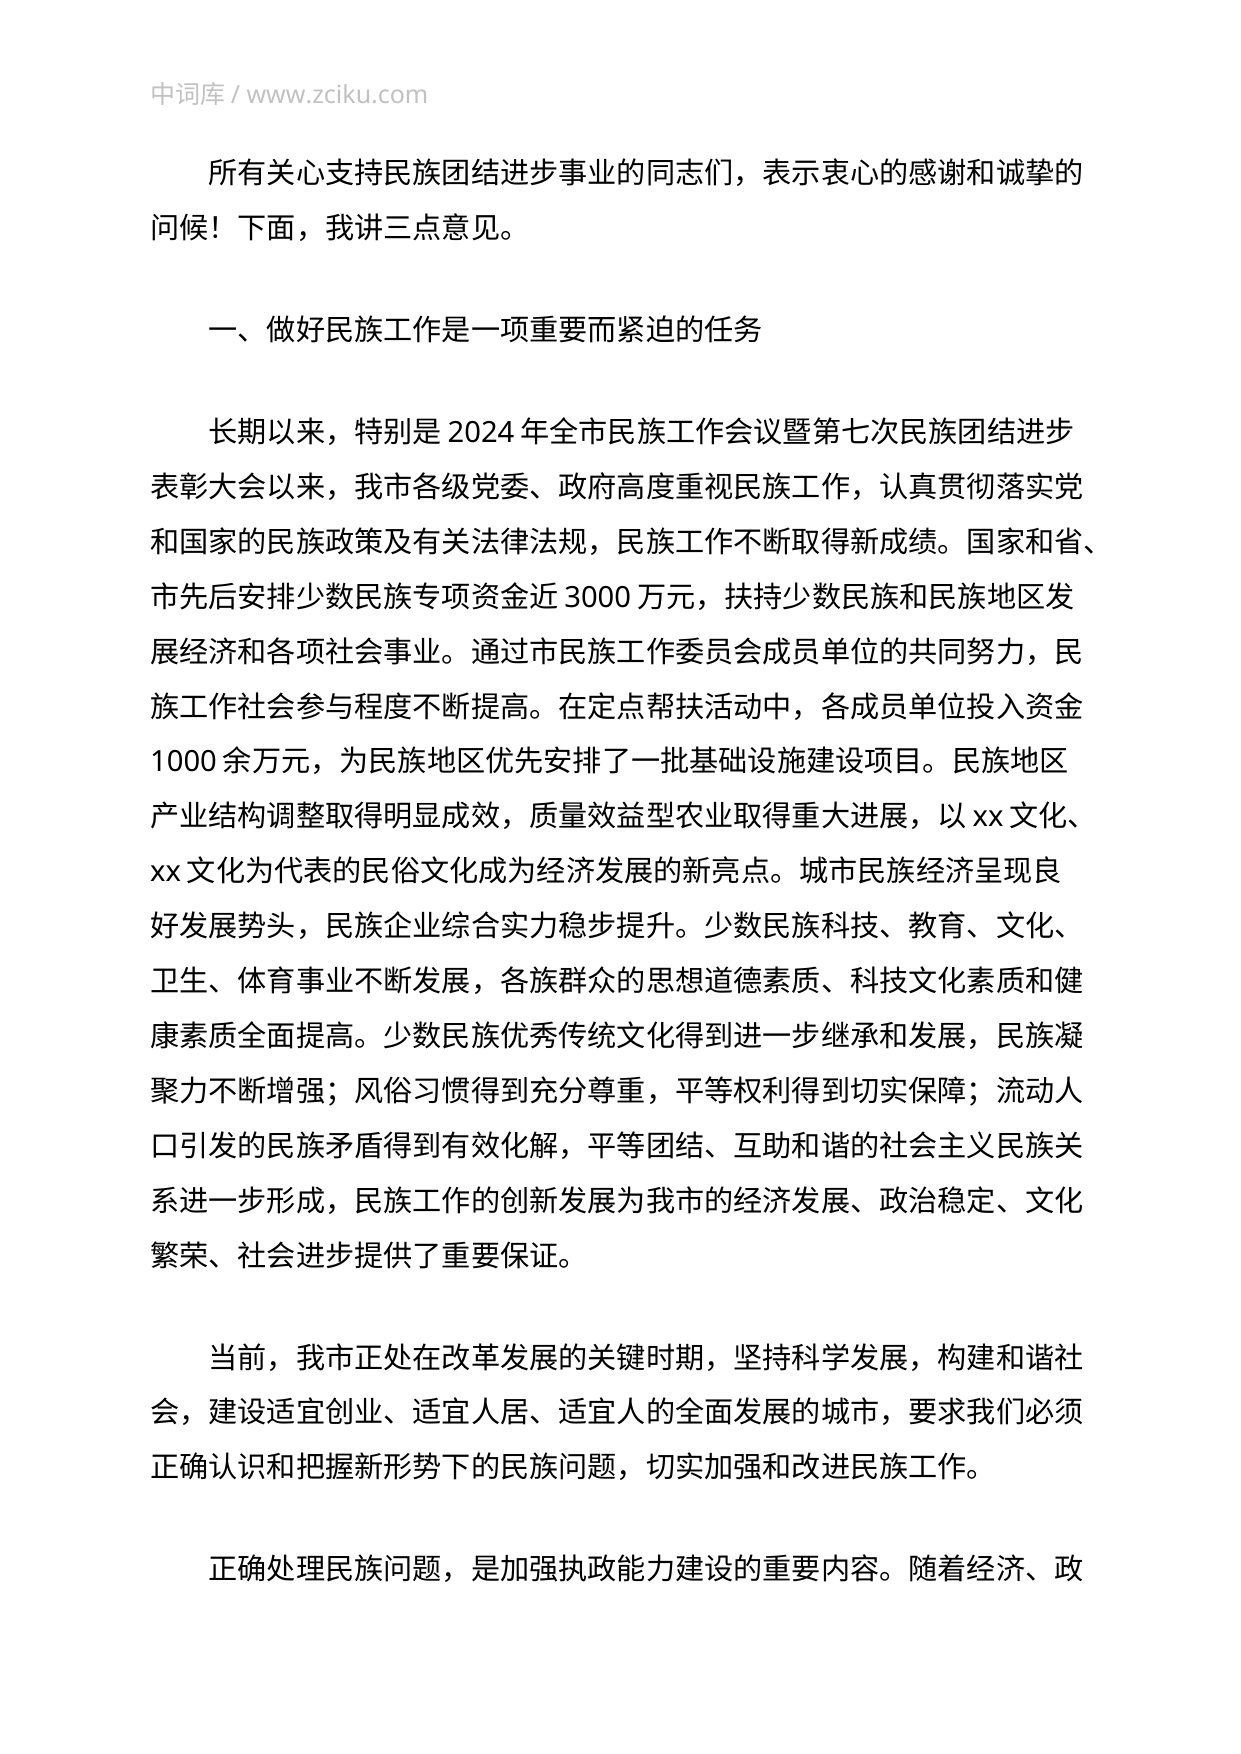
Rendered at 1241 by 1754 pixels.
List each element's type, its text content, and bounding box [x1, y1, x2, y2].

text 所有关心支持民族团结进步事业的同志们，表示衷心的感谢和诚挚的问候！下面，我讲三点意见。 [150, 150, 1090, 247]
text 当前，我市正处在改革发展的关键时期，坚持科学发展，构建和谐社会，建设适宜创业、适宜人居、适宜人的全面发展的城市，要求我们必须正确认识和把握新形势下的民族问题，切实加强和改进民族工作。 [150, 1334, 1090, 1486]
text 长期以来，特别是2024年全市民族工作会议暨第七次民族团结进步表彰大会以来，我市各级党委、政府高度重视民族工作，认真贯彻落实党和国家的民族政策及有关法律法规，民族工作不断取得新成绩。国家和省、市先后安排少数民族专项资金近3000万元，扶持少数民族和民族地区发展经济和各项社会事业。通过市民族工作委员会成员单位的共同努力，民族工作社会参与程度不断提高。在定点帮扶活动中，各成员单位投入资金1000余万元，为民族地区优先安排了一批基础设施建设项目。民族地区产业结构调整取得明显成效，质量效益型农业取得重大进展，以xx文化、xx文化为代表的民俗文化成为经济发展的新亮点。城市民族经济呈现良好发展势头，民族企业综合实力稳步提升。少数民族科技、教育、文化、卫生、体育事业不断发展，各族群众的思想道德素质、科技文化素质和健康素质全面提高。少数民族优秀传统文化得到进一步继承和发展，民族凝聚力不断增强；风俗习惯得到充分尊重，平等权利得到切实保障；流动人口引发的民族矛盾得到有效化解，平等团结、互助和谐的社会主义民族关系进一步形成，民族工作的创新发展为我市的经济发展、政治稳定、文化繁荣、社会进步提供了重要保证。 [150, 408, 1090, 1275]
text 一、做好民族工作是一项重要而紧迫的任务 [150, 307, 1090, 349]
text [150, 1546, 1090, 1588]
